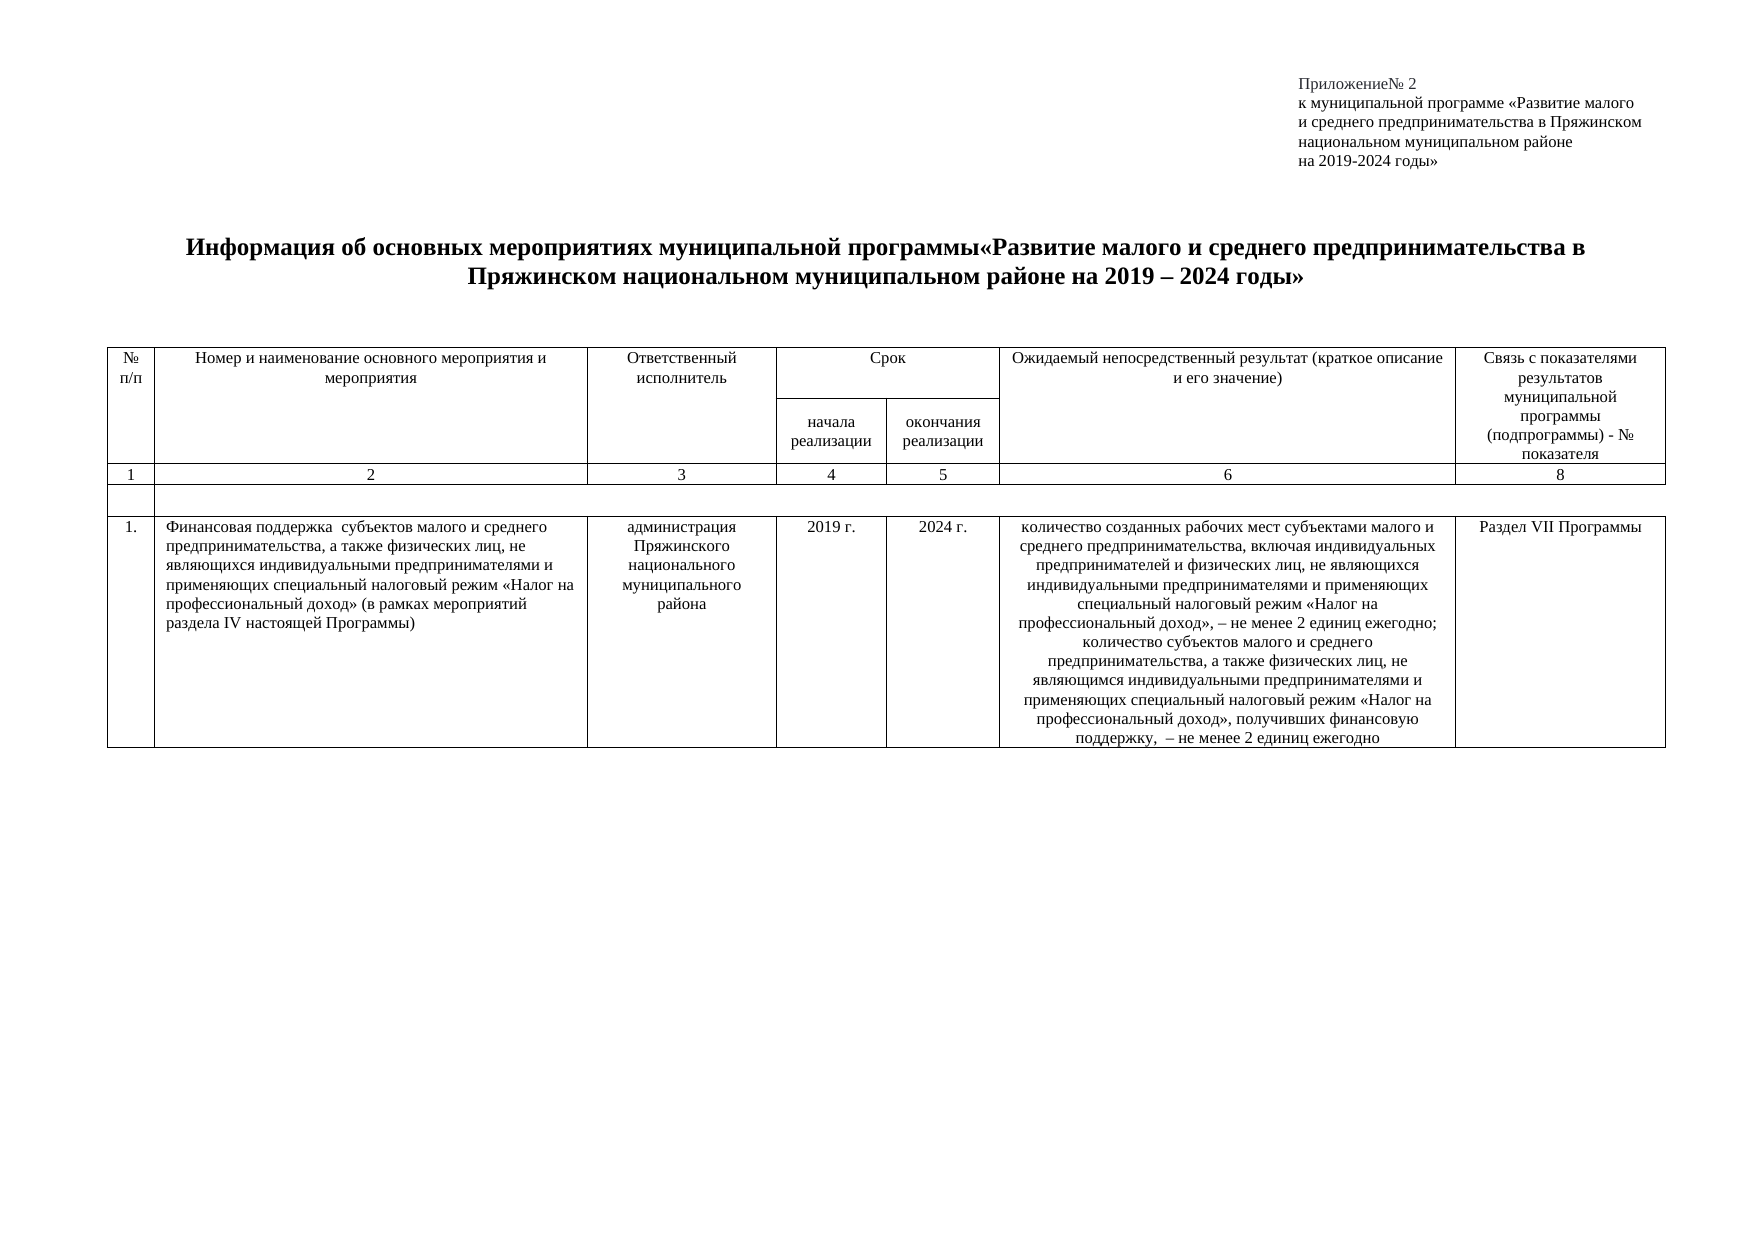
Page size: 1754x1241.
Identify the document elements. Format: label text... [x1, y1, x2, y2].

table_header Ответственный исполнитель [588, 348, 776, 463]
table_cell 3 [588, 464, 776, 483]
table_header Связь с показателями результатов муниципальной программы (подпрограммы) - № показателя [1456, 348, 1665, 463]
table_cell 4 [777, 464, 886, 483]
text и среднего предпринимательства в Пряжинском [1298, 112, 1654, 131]
table_header Ожидаемый непосредственный результат (краткое описание и его значение) [1000, 348, 1455, 463]
table_cell окончания реализации [887, 399, 999, 463]
table_header № п/п [108, 348, 154, 463]
subtitle Приложение№ 2 [1298, 74, 1654, 93]
table_cell 6 [1000, 464, 1455, 483]
table_cell [108, 485, 154, 516]
table_cell 1. [108, 517, 154, 747]
table_cell 2 [155, 464, 587, 483]
table_header Номер и наименование основного мероприятия и мероприятия [155, 348, 587, 463]
table_header Срок [777, 348, 999, 397]
table_cell начала реализации [777, 399, 886, 463]
table_cell количество созданных рабочих мест субъектами малого и среднего предпринимательства, включая индивидуальных предпринимателей и физических лиц, не являющихся индивидуальными предпринимателями и применяющих специальный налоговый режим «Налог на профессиональный доход», – не менее 2 единиц ежегодно; количество субъектов малого и среднего предпринимательства, а также физических лиц, не являющимся индивидуальными предпринимателями и применяющих специальный налоговый режим «Налог на профессиональный доход», получивших финансовую поддержку, – не менее 2 единиц ежегодно [1000, 517, 1455, 747]
table_cell 2024 г. [887, 517, 999, 747]
table_cell администрация Пряжинского национального муниципального района [588, 517, 776, 747]
table_cell 8 [1456, 464, 1665, 483]
text к муниципальной программе «Развитие малого [1298, 93, 1654, 112]
text Информация об основных мероприятиях муниципальной программы«Развитие малого и среднего предпринимательства в Пряжинском национальном муниципальном районе на 2019 – 2024 годы» [118, 232, 1654, 290]
table_cell 5 [887, 464, 999, 483]
table_cell 1 [108, 464, 154, 483]
text на 2019-2024 годы» [1298, 151, 1654, 170]
table_cell 2019 г. [777, 517, 886, 747]
table_cell Раздел VII Программы [1456, 517, 1665, 747]
text национальном муниципальном районе [1298, 131, 1654, 151]
table_cell Финансовая поддержка субъектов малого и среднего предпринимательства, а также физических лиц, не являющихся индивидуальными предпринимателями и применяющих специальный налоговый режим «Налог на профессиональный доход» (в рамках мероприятий раздела IV настоящей Программы) [155, 517, 587, 747]
